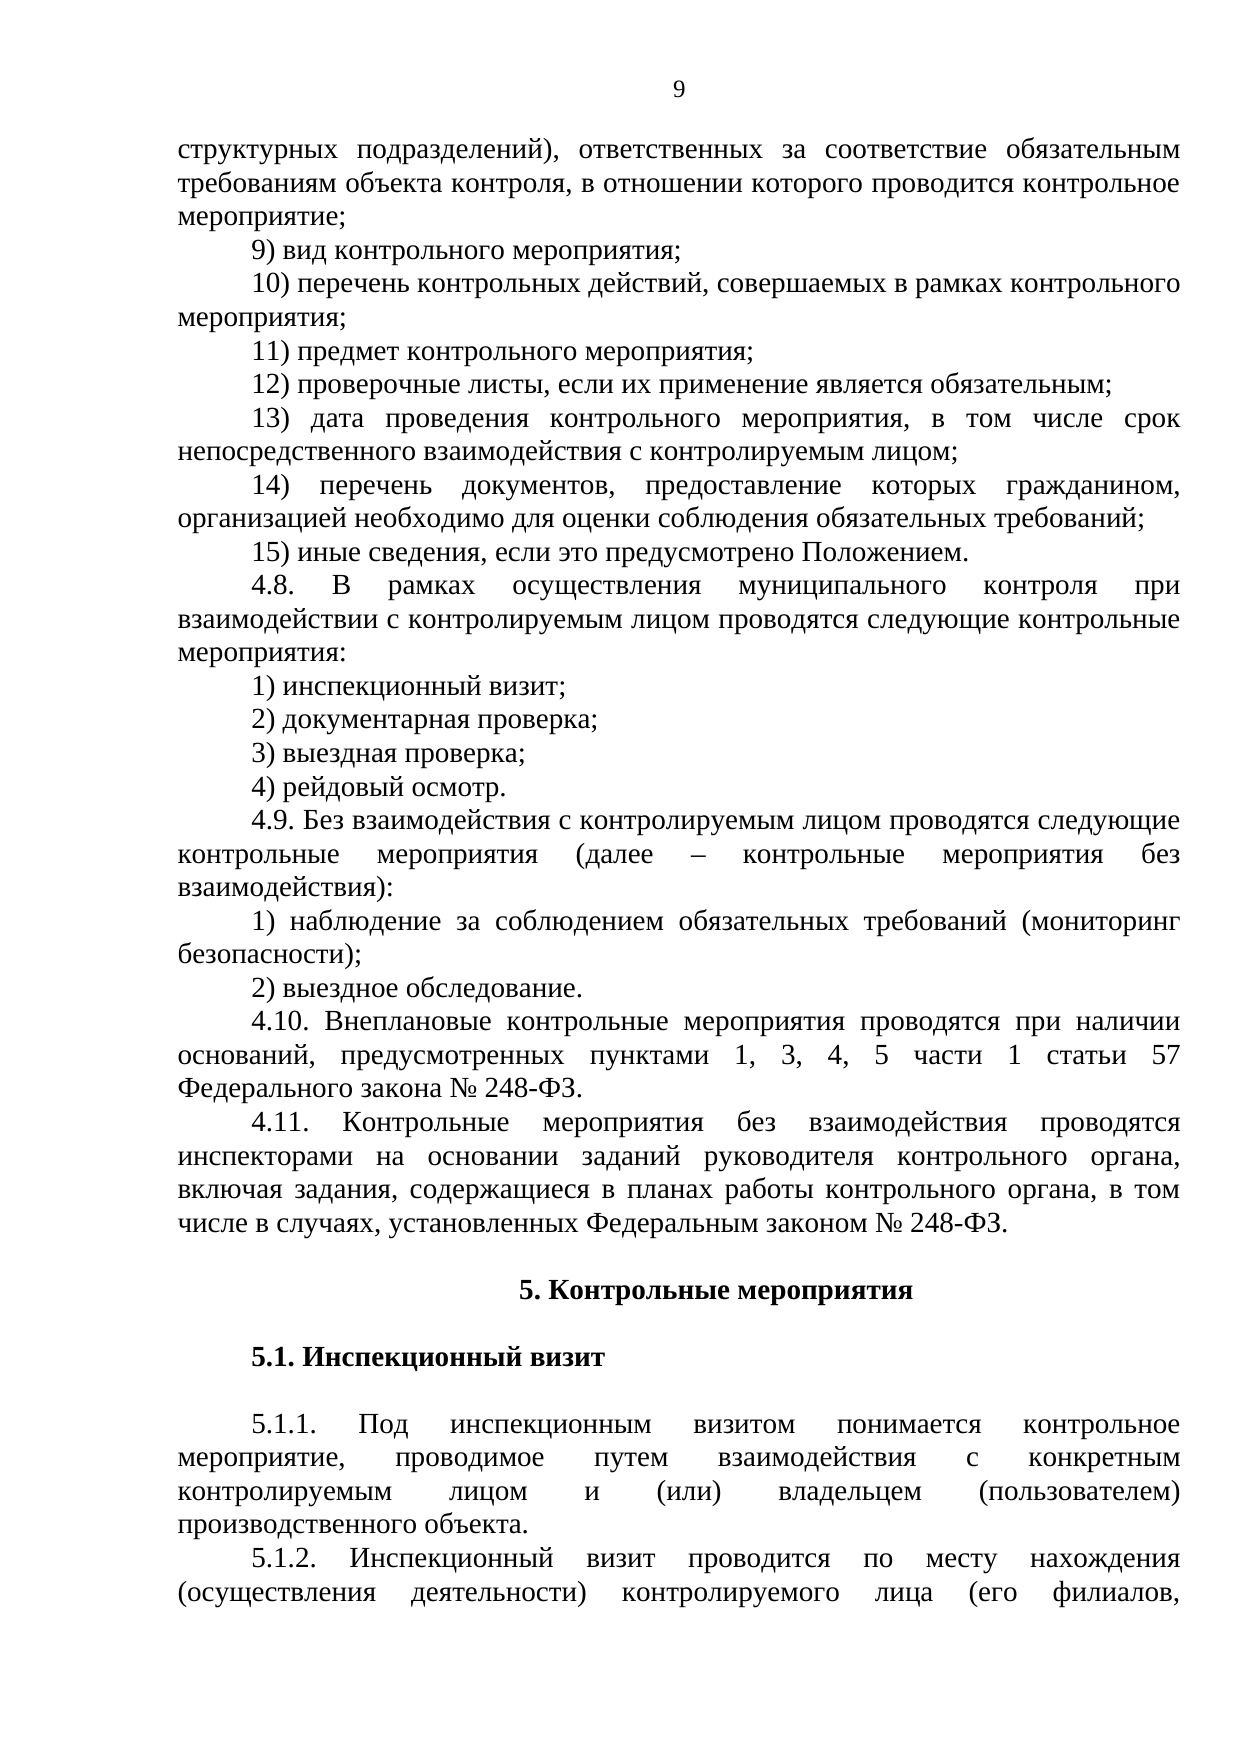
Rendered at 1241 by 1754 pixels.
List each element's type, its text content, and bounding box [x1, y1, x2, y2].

text 5. Контрольные мероприятия [177, 1272, 1181, 1305]
text 3) выездная проверка; [177, 735, 1181, 769]
text 10) перечень контрольных действий, совершаемых в рамках контрольного мероприятия; [177, 266, 1181, 333]
text 14) перечень документов, предоставление которых гражданином, организацией необходимо для оценки соблюдения обязательных требований; [177, 467, 1181, 534]
text 4.11. Контрольные мероприятия без взаимодействия проводятся инспекторами на основании заданий руководителя контрольного органа, включая задания, содержащиеся в планах работы контрольного органа, в том числе в случаях, установленных Федеральным законом № 248-ФЗ. [177, 1104, 1181, 1238]
text 2) документарная проверка; [177, 702, 1181, 735]
text 5.1.1. Под инспекционным визитом понимается контрольное мероприятие, проводимое путем взаимодействия с конкретным контролируемым лицом и (или) владельцем (пользователем) производственного объекта. [177, 1406, 1181, 1540]
text 5.1. Инспекционный визит [177, 1339, 1181, 1372]
text 12) проверочные листы, если их применение является обязательным; [177, 366, 1181, 400]
text 4.8. В рамках осуществления муниципального контроля при взаимодействии с контролируемым лицом проводятся следующие контрольные мероприятия: [177, 567, 1181, 668]
text 4.10. Внеплановые контрольные мероприятия проводятся при наличии оснований, предусмотренных пунктами 1, 3, 4, 5 части 1 статьи 57 Федерального закона № 248-ФЗ. [177, 1003, 1181, 1104]
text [177, 131, 1181, 232]
text 1) наблюдение за соблюдением обязательных требований (мониторинг безопасности); [177, 903, 1181, 970]
text 1) инспекционный визит; [177, 668, 1181, 702]
text 11) предмет контрольного мероприятия; [177, 333, 1181, 366]
text 4.9. Без взаимодействия с контролируемым лицом проводятся следующие контрольные мероприятия (далее – контрольные мероприятия без взаимодействия): [177, 802, 1181, 903]
text 2) выездное обследование. [177, 970, 1181, 1003]
text 4) рейдовый осмотр. [177, 769, 1181, 802]
text 15) иные сведения, если это предусмотрено Положением. [177, 534, 1181, 567]
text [177, 1540, 1181, 1607]
text 9) вид контрольного мероприятия; [177, 232, 1181, 266]
text 13) дата проведения контрольного мероприятия, в том числе срок непосредственного взаимодействия с контролируемым лицом; [177, 400, 1181, 467]
